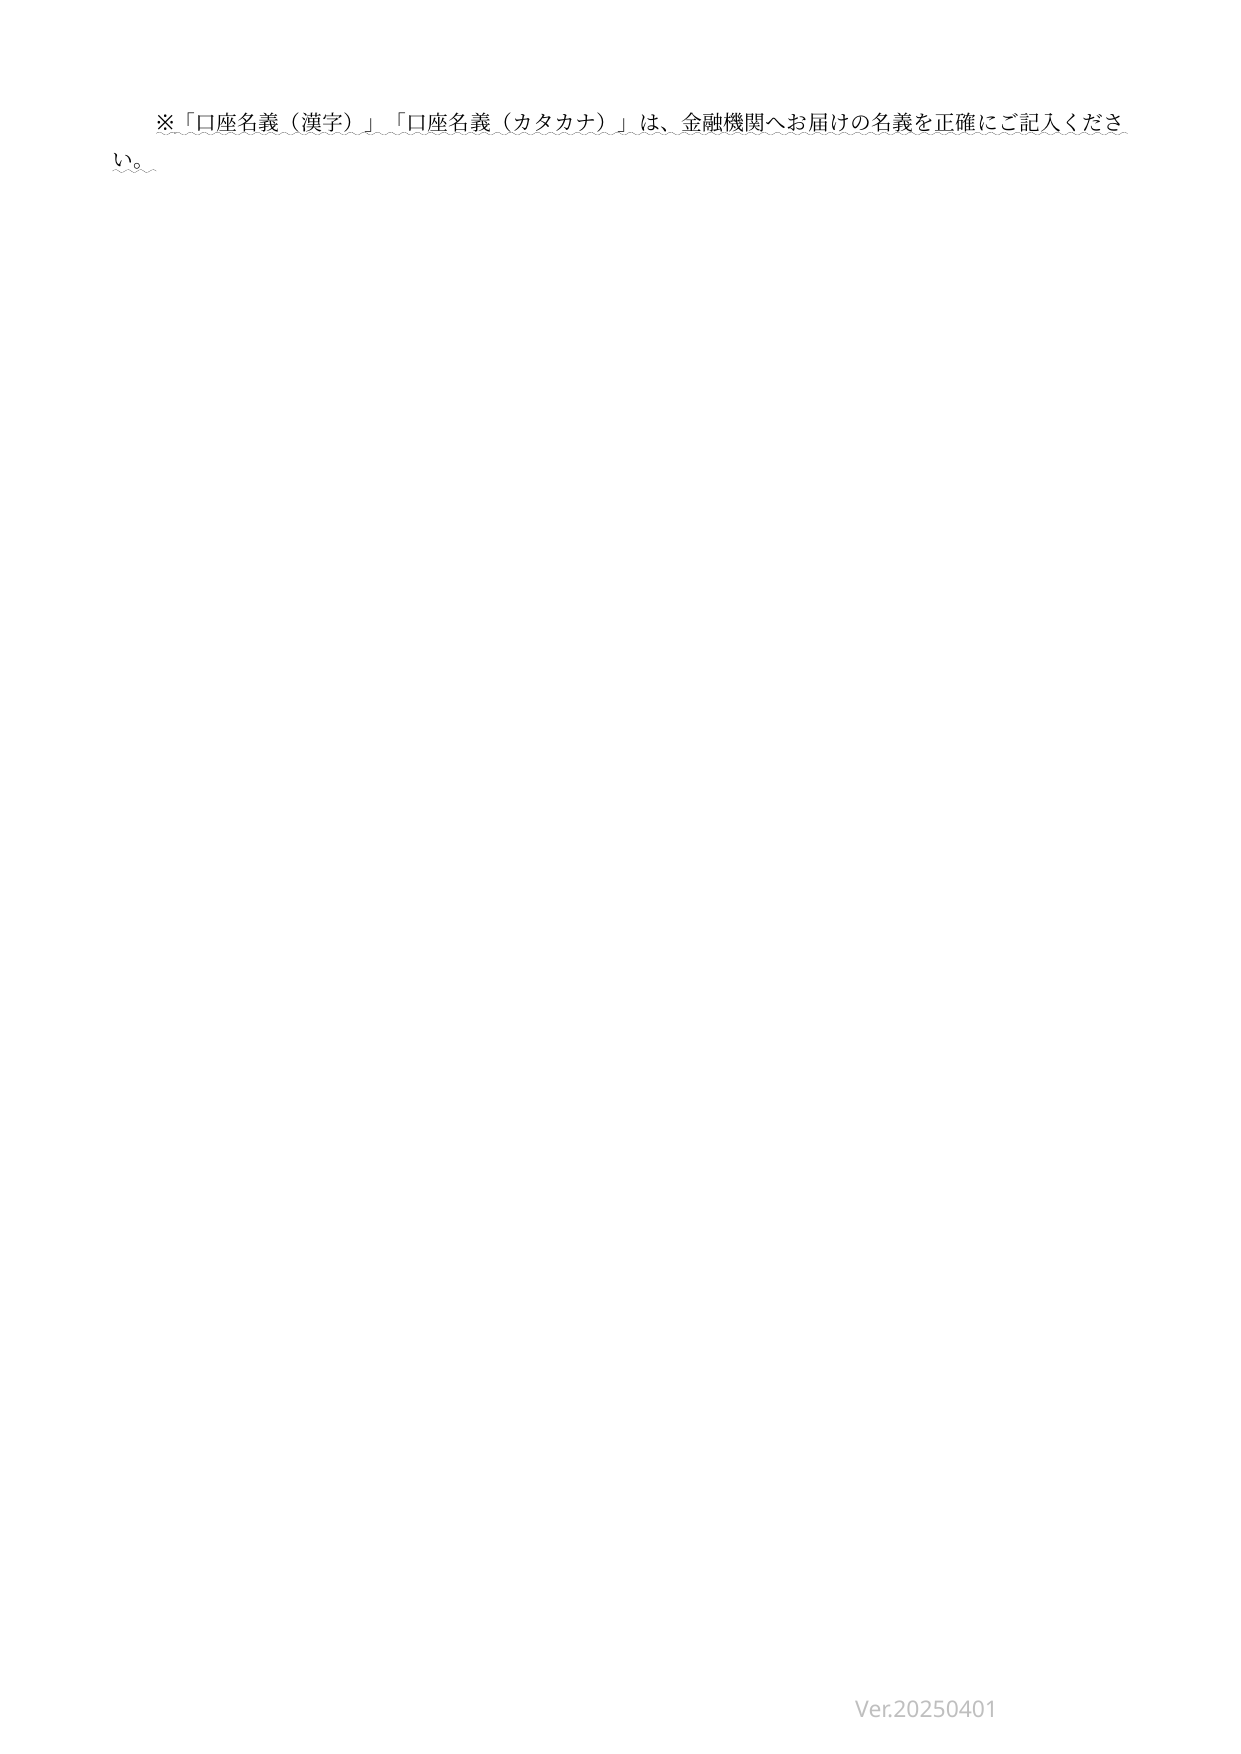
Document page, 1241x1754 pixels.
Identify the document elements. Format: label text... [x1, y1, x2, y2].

text ※「口座名義（漢字）」「口座名義（カタカナ）」は、金融機関へお届けの名義を正確にご記入ください。 [112, 103, 1128, 178]
